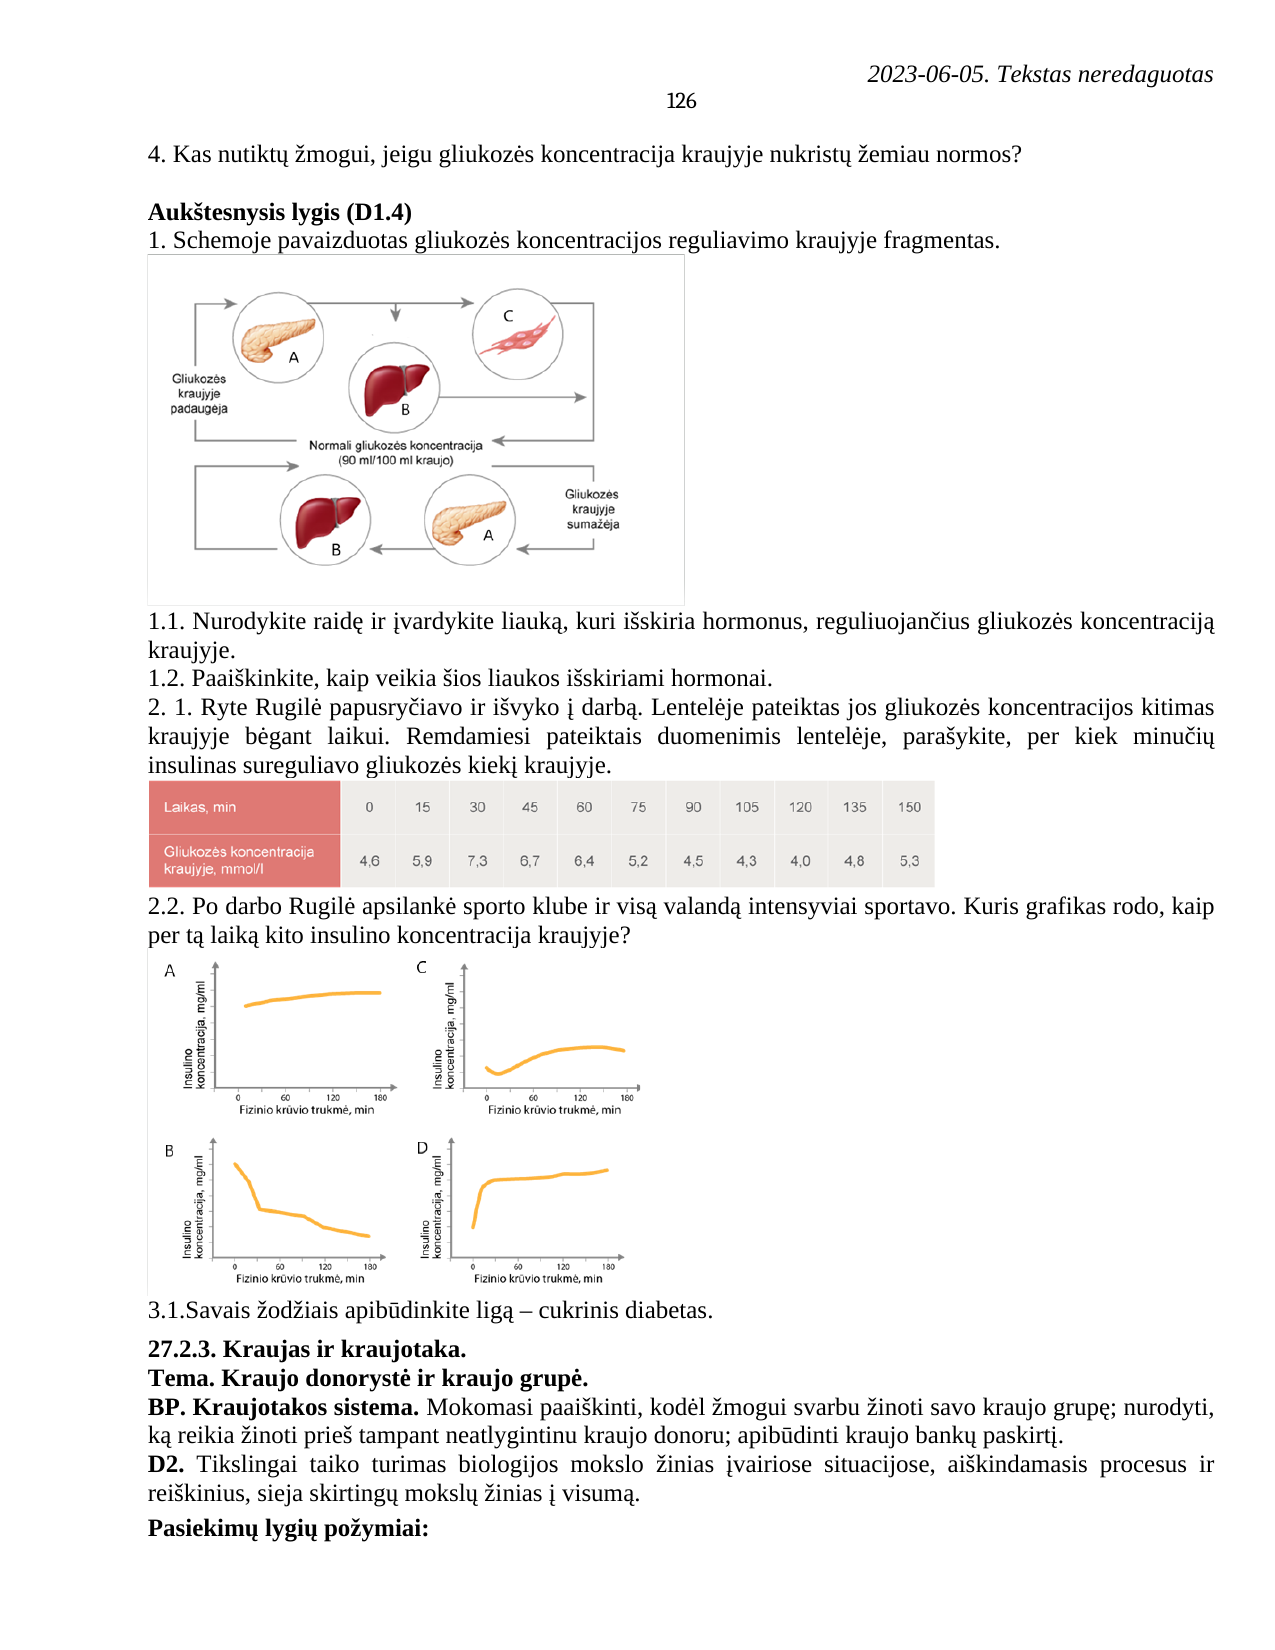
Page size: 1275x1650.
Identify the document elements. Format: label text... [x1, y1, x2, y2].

text 1. Schemoje pavaizduotas gliukozės koncentracijos reguliavimo kraujyje fragmentas. [148, 225, 1216, 254]
text Tema. Kraujo donorystė ir kraujo grupė. [148, 1363, 1216, 1392]
text 4. Kas nutiktų žmogui, jeigu gliukozės koncentracija kraujyje nukristų žemiau normos? [148, 139, 1216, 168]
text D2. Tikslingai taiko turimas biologijos mokslo žinias įvairiose situacijose, aiškindamasis procesus ir reiškinius, sieja skirtingų mokslų žinias į visumą. [148, 1449, 1216, 1507]
text Aukštesnysis lygis (D1.4) [148, 197, 1216, 225]
text 3.1.Savais žodžiais apibūdinkite ligą – cukrinis diabetas. [148, 1295, 1216, 1324]
text 27.2.3. Kraujas ir kraujotaka. [148, 1334, 1216, 1363]
text 1.2. Paaiškinkite, kaip veikia šios liaukos išskiriami hormonai. [148, 663, 1216, 692]
text Pasiekimų lygių požymiai: [148, 1513, 1216, 1542]
text BP. Kraujotakos sistema. Mokomasi paaiškinti, kodėl žmogui svarbu žinoti savo kraujo grupę; nurodyti, ką reikia žinoti prieš tampant neatlygintinu kraujo donoru; apibūdinti kraujo bankų paskirtį. [148, 1392, 1216, 1449]
picture [147, 948, 641, 1296]
text 2. 1. Ryte Rugilė papusryčiavo ir išvyko į darbą. Lentelėje pateiktas jos gliukozės koncentracijos kitimas kraujyje bėgant laikui. Remdamiesi pateiktais duomenimis lentelėje, parašykite, per kiek minučių insulinas sureguliavo gliukozės kiekį kraujyje. [148, 692, 1216, 778]
picture [147, 778, 935, 892]
text 1.1. Nurodykite raidę ir įvardykite liauką, kuri išskiria hormonus, reguliuojančius gliukozės koncentraciją kraujyje. [148, 606, 1216, 663]
text 2.2. Po darbo Rugilė apsilankė sporto klube ir visą valandą intensyviai sportavo. Kuris grafikas rodo, kaip per tą laiką kito insulino koncentracija kraujyje? [148, 891, 1216, 949]
picture [147, 254, 685, 606]
